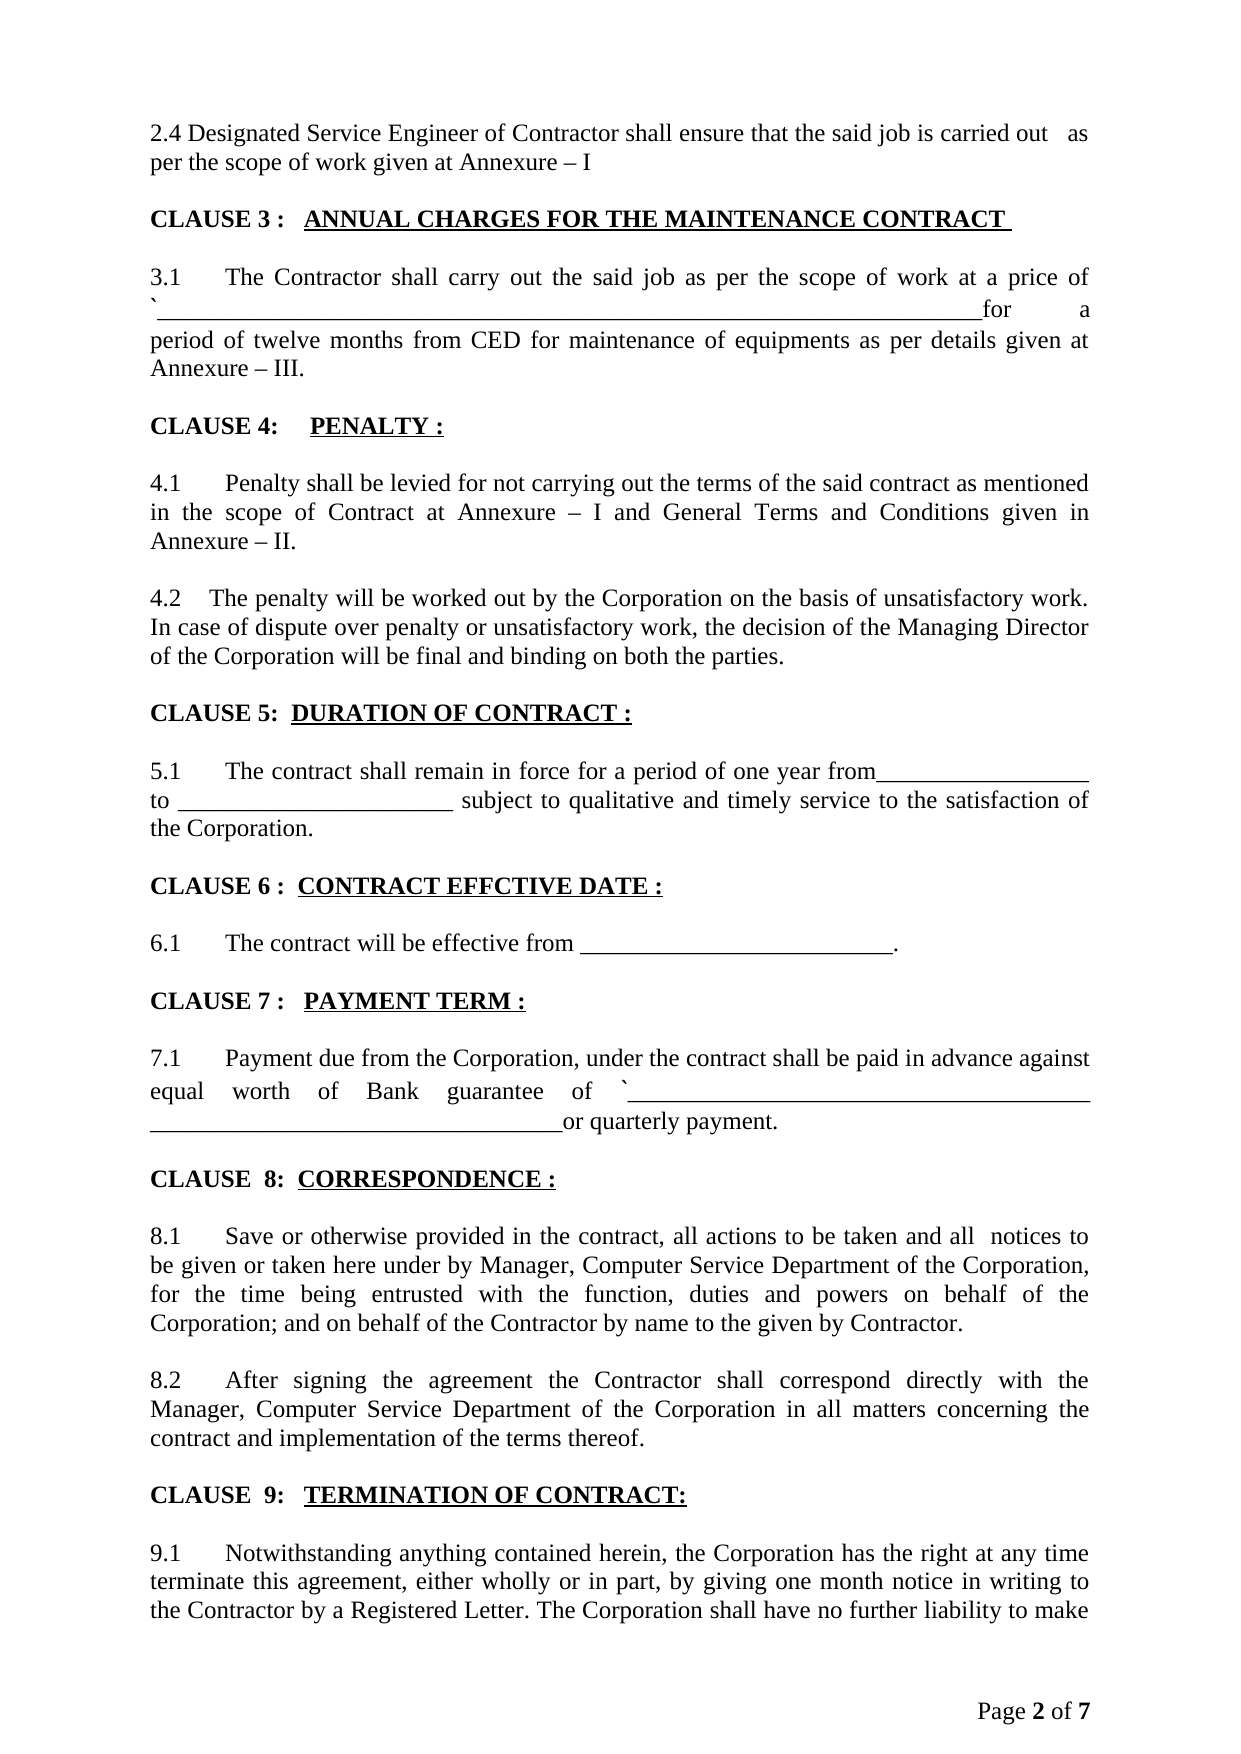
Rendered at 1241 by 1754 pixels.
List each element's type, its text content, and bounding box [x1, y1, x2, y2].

text 7.1 Payment due from the Corporation, under the contract shall be paid in advance against equal worth of Bank guarantee of `_____________________________________ _________________________________or quarterly payment. [150, 1043, 1090, 1135]
list Penalty shall be levied for not carrying out the terms of the said contract as mentioned in the scope of Contract at Annexure – I and General Terms and Conditions given in Annexure – II. [150, 468, 1090, 555]
list Save or otherwise provided in the contract, all actions to be taken and all notices to be given or taken here under by Manager, Computer Service Department of the Corporation, for the time being entrusted with the function, duties and powers on behalf of the Corporation; and on behalf of the Contractor by name to the given by Contractor. [150, 1221, 1090, 1336]
text CLAUSE 7 : PAYMENT TERM : [150, 986, 1090, 1015]
list The contract will be effective from _________________________. [150, 928, 1090, 957]
list The Contractor shall carry out the said job as per the scope of work at a price of `__________________________________________________________________for a period of twelve months from CED for maintenance of equipments as per details given at Annexure – III. [150, 262, 1090, 382]
list After signing the agreement the Contractor shall correspond directly with the Manager, Computer Service Department of the Corporation in all matters concerning the contract and implementation of the terms thereof. [150, 1365, 1090, 1451]
text CLAUSE 5: DURATION OF CONTRACT : [150, 698, 1090, 727]
text CLAUSE 9: TERMINATION OF CONTRACT: [150, 1480, 1090, 1509]
text CLAUSE 6 : CONTRACT EFFCTIVE DATE : [150, 871, 1090, 900]
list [150, 1538, 1090, 1624]
text 4.2 The penalty will be worked out by the Corporation on the basis of unsatisfactory work. In case of dispute over penalty or unsatisfactory work, the decision of the Managing Director of the Corporation will be final and binding on both the parties. [150, 583, 1090, 670]
text CLAUSE 4: PENALTY : [150, 411, 1090, 440]
text CLAUSE 8: CORRESPONDENCE : [150, 1164, 1090, 1193]
list Designated Service Engineer of Contractor shall ensure that the said job is carried out as per the scope of work given at Annexure – I [150, 118, 1090, 176]
list The contract shall remain in force for a period of one year from_________________ to ______________________ subject to qualitative and timely service to the satisfaction of the Corporation. [150, 756, 1090, 842]
subtitle CLAUSE 3 : ANNUAL CHARGES FOR THE MAINTENANCE CONTRACT [150, 204, 1090, 233]
